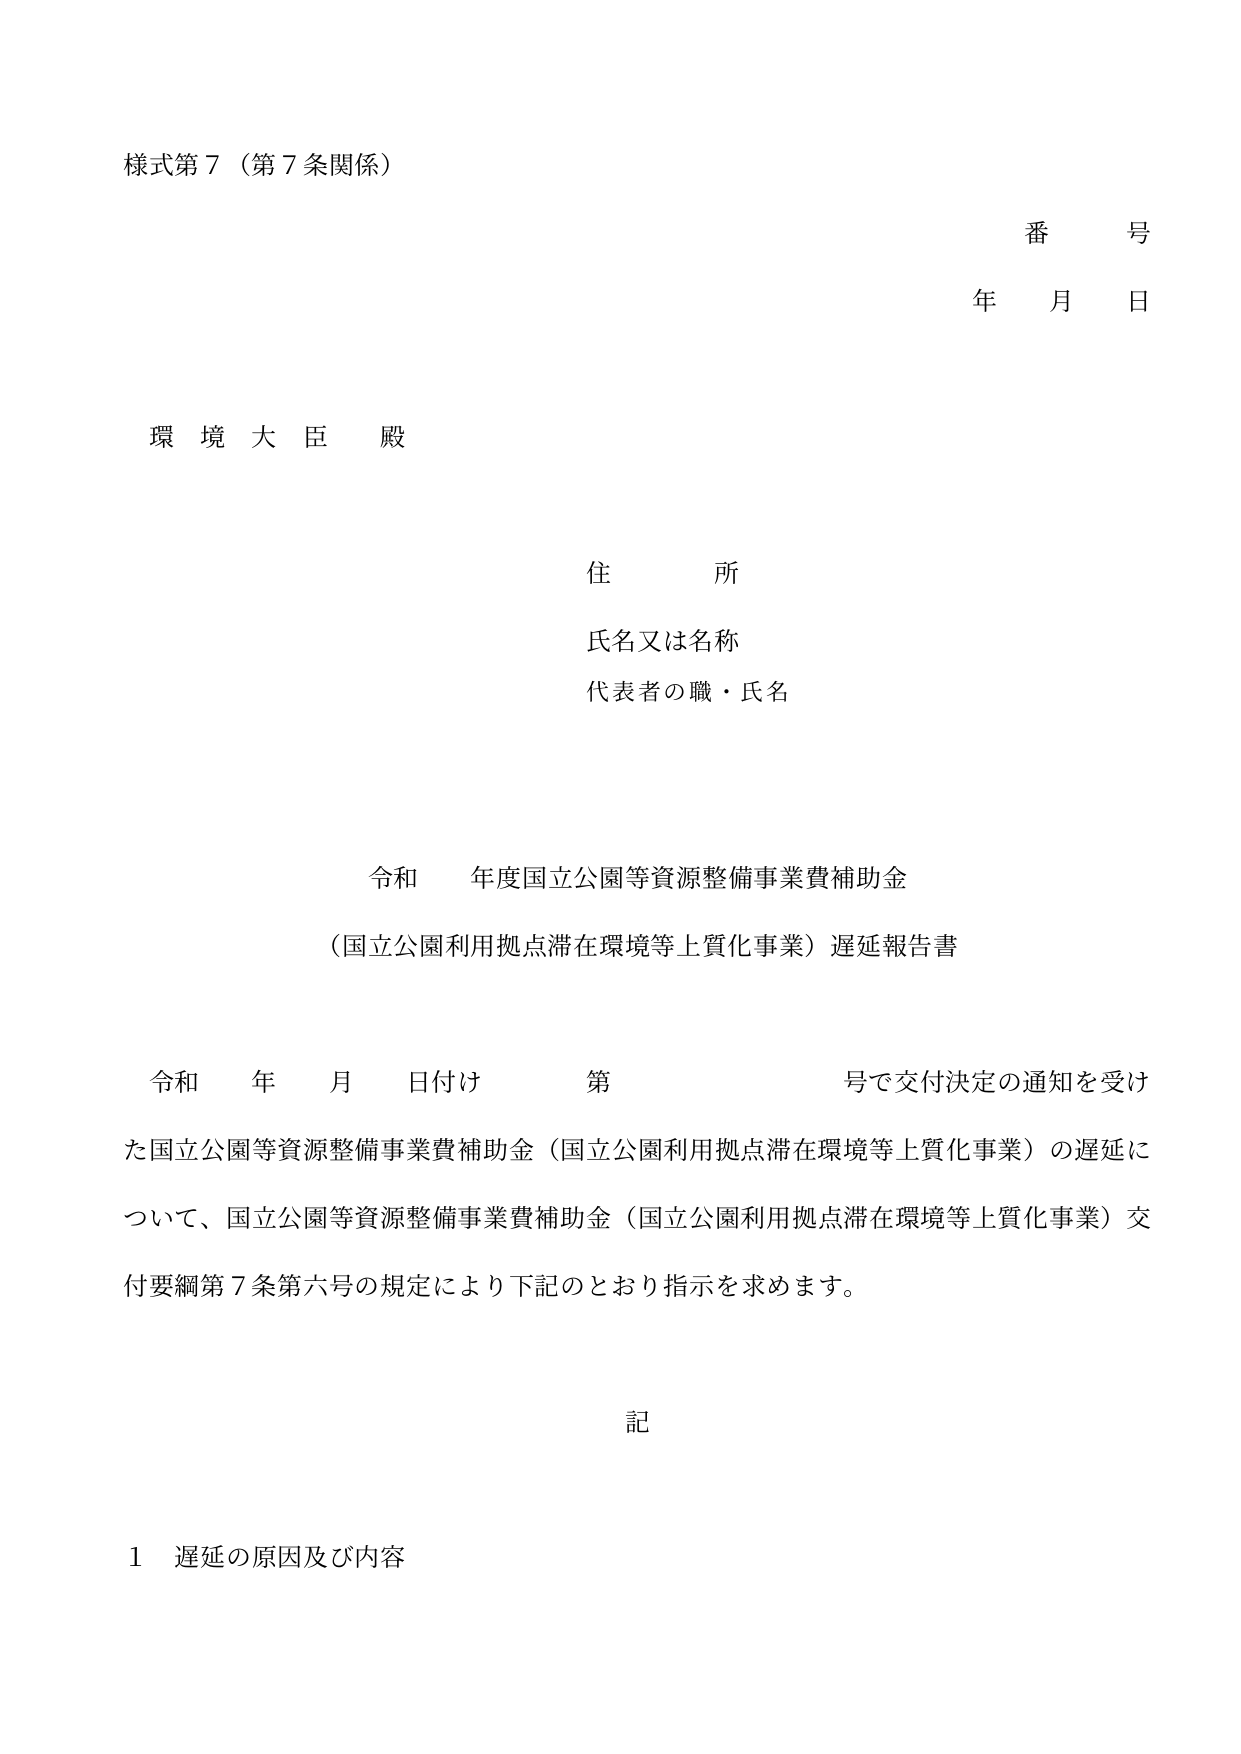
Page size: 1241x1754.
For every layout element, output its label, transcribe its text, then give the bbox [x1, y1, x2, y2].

text 代表者の職・氏名 [123, 673, 1152, 707]
text （国立公園利用拠点滞在環境等上質化事業）遅延報告書 [123, 911, 1152, 979]
text 年 月 日 [123, 266, 1152, 334]
text 氏名又は名称 [123, 605, 1152, 673]
text 住 所 [123, 537, 1152, 605]
text 記 [123, 1386, 1152, 1454]
text 令和 年 月 日付け 第 号で交付決定の通知を受けた国立公園等資源整備事業費補助金（国立公園利用拠点滞在環境等上質化事業）の遅延について、国立公園等資源整備事業費補助金（国立公園利用拠点滞在環境等上質化事業）交付要綱第７条第六号の規定により下記のとおり指示を求めます。 [123, 1047, 1152, 1318]
text 令和 年度国立公園等資源整備事業費補助金 [123, 843, 1152, 911]
text １ 遅延の原因及び内容 [123, 1522, 1152, 1590]
text 様式第７（第７条関係） [123, 130, 1152, 198]
text 番 号 [123, 198, 1152, 266]
text 環 境 大 臣 殿 [123, 402, 1152, 469]
